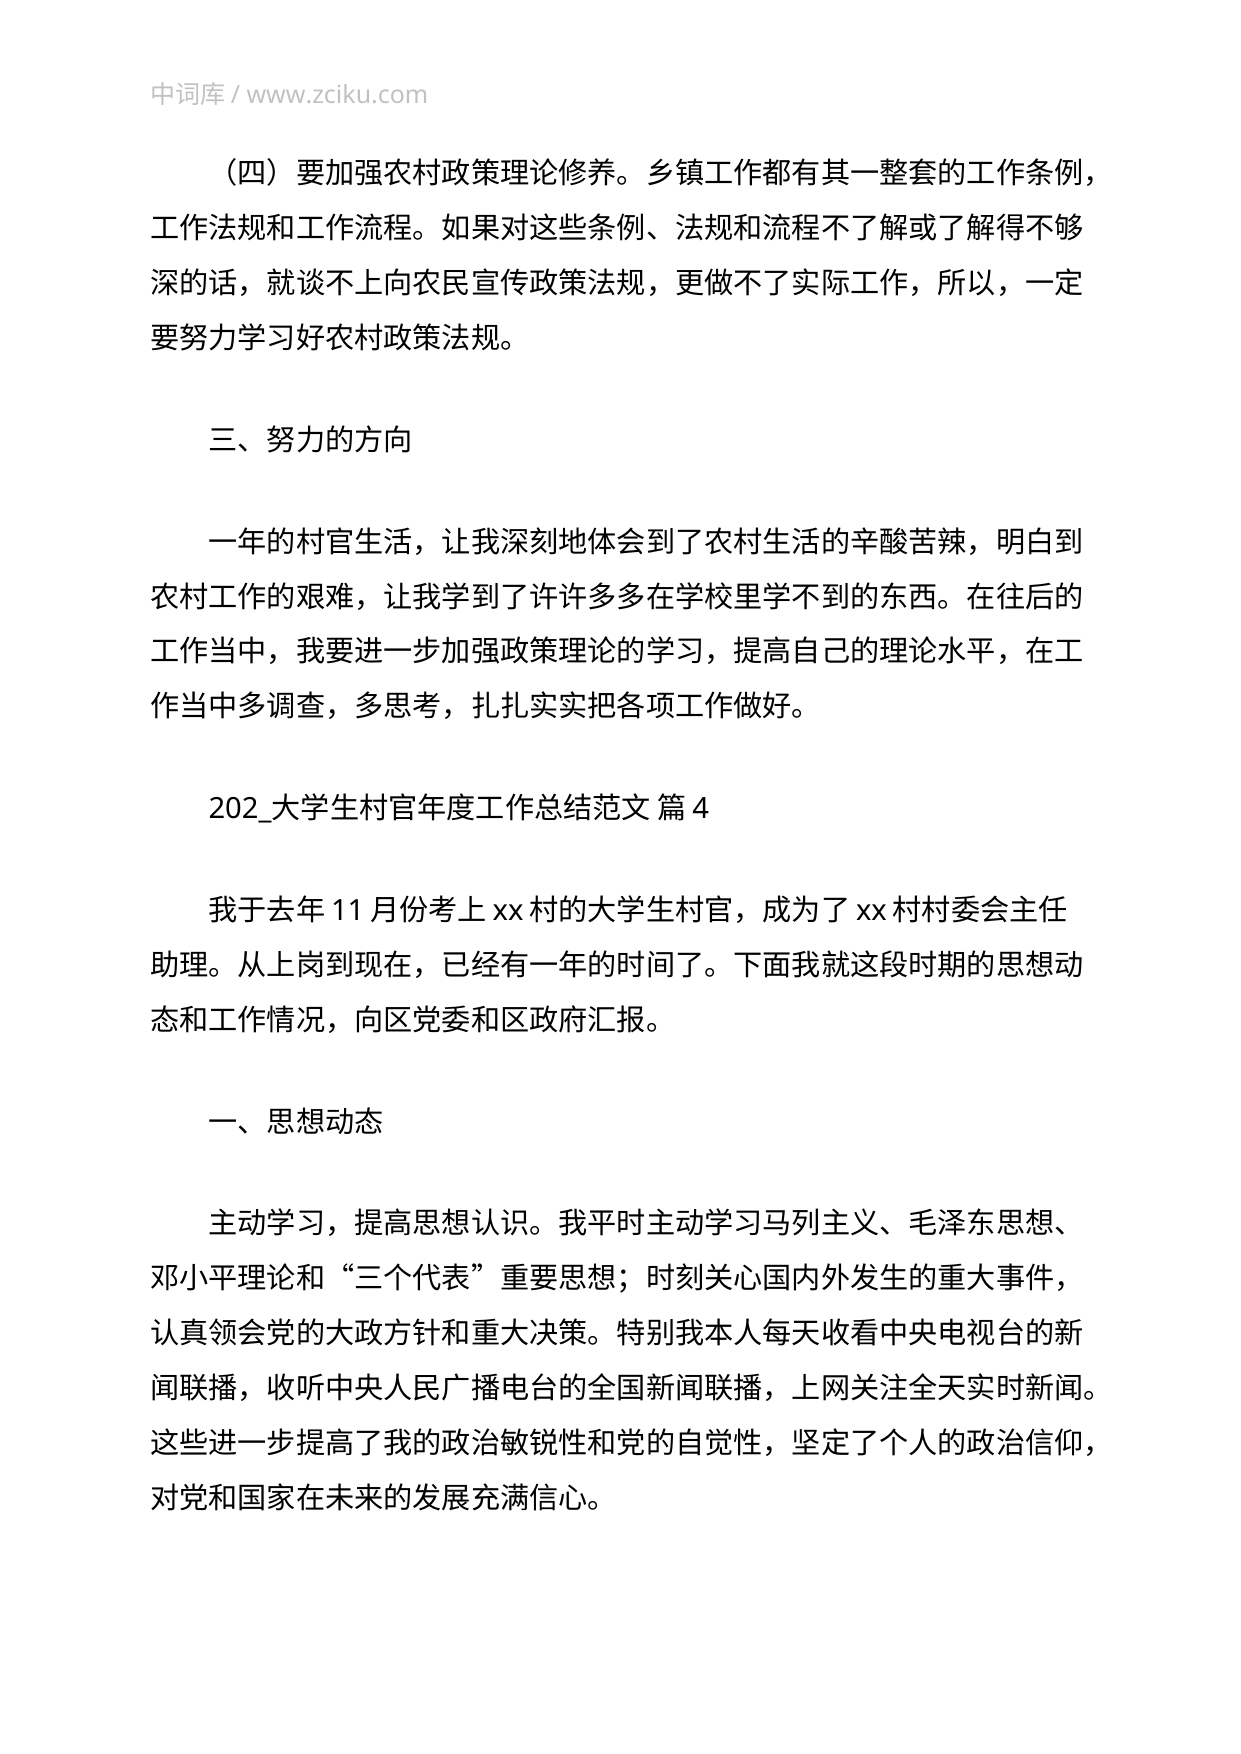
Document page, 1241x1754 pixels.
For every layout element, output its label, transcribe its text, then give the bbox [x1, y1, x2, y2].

text （四）要加强农村政策理论修养。乡镇工作都有其一整套的工作条例，工作法规和工作流程。如果对这些条例、法规和流程不了解或了解得不够深的话，就谈不上向农民宣传政策法规，更做不了实际工作，所以，一定要努力学习好农村政策法规。 [150, 150, 1090, 357]
text 一、思想动态 [150, 1098, 1090, 1141]
text 主动学习，提高思想认识。我平时主动学习马列主义、毛泽东思想、邓小平理论和“三个代表”重要思想；时刻关心国内外发生的重大事件，认真领会党的大政方针和重大决策。特别我本人每天收看中央电视台的新闻联播，收听中央人民广播电台的全国新闻联播，上网关注全天实时新闻。这些进一步提高了我的政治敏锐性和党的自觉性，坚定了个人的政治信仰，对党和国家在未来的发展充满信心。 [150, 1200, 1090, 1517]
text 我于去年11月份考上xx村的大学生村官，成为了xx村村委会主任助理。从上岗到现在，已经有一年的时间了。下面我就这段时期的思想动态和工作情况，向区党委和区政府汇报。 [150, 887, 1090, 1039]
text 一年的村官生活，让我深刻地体会到了农村生活的辛酸苦辣，明白到农村工作的艰难，让我学到了许许多多在学校里学不到的东西。在往后的工作当中，我要进一步加强政策理论的学习，提高自己的理论水平，在工作当中多调查，多思考，扎扎实实把各项工作做好。 [150, 518, 1090, 725]
text 202_大学生村官年度工作总结范文 篇4 [150, 785, 1090, 827]
text 三、努力的方向 [150, 416, 1090, 459]
